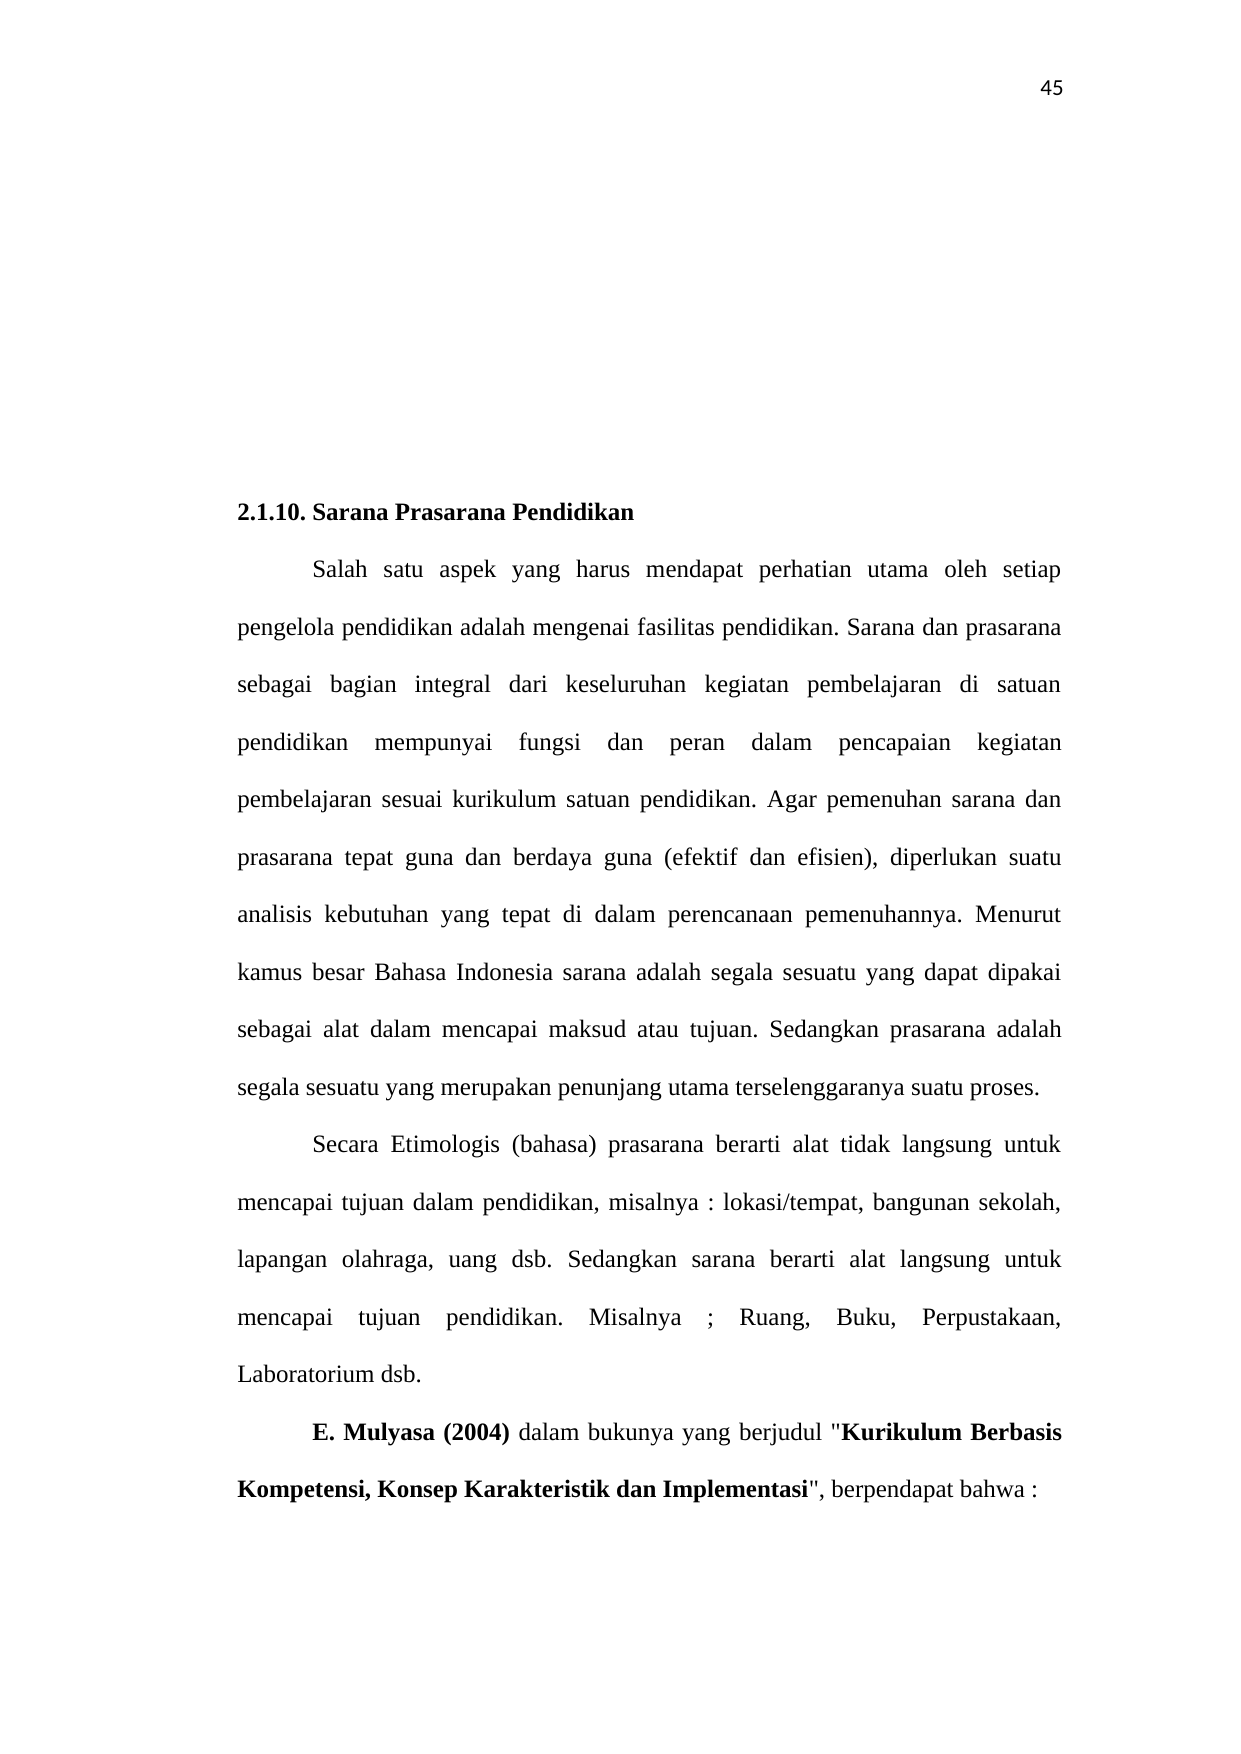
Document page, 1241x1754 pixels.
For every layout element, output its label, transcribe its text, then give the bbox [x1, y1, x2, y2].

text Salah satu aspek yang harus mendapat perhatian utama oleh setiap pengelola pendidikan adalah mengenai fasilitas pendidikan. Sarana dan prasarana sebagai bagian integral dari keseluruhan kegiatan pembelajaran di satuan pendidikan mempunyai fungsi dan peran dalam pencapaian kegiatan pembelajaran sesuai kurikulum satuan pendidikan. Agar pemenuhan sarana dan prasarana tepat guna dan berdaya guna (efektif dan efisien), diperlukan suatu analisis kebutuhan yang tepat di dalam perencanaan pemenuhannya. Menurut kamus besar Bahasa Indonesia sarana adalah segala sesuatu yang dapat dipakai sebagai alat dalam mencapai maksud atau tujuan. Sedangkan prasarana adalah segala sesuatu yang merupakan penunjang utama terselenggaranya suatu proses. [237, 554, 1062, 1101]
text Secara Etimologis (bahasa) prasarana berarti alat tidak langsung untuk mencapai tujuan dalam pendidikan, misalnya : lokasi/tempat, bangunan sekolah, lapangan olahraga, uang dsb. Sedangkan sarana berarti alat langsung untuk mencapai tujuan pendidikan. Misalnya ; Ruang, Buku, Perpustakaan, Laboratorium dsb. [237, 1129, 1062, 1388]
text 2.1.10. Sarana Prasarana Pendidikan [237, 497, 1062, 526]
text E. Mulyasa (2004) dalam bukunya yang berjudul "Kurikulum Berbasis Kompetensi, Konsep Karakteristik dan Implementasi", berpendapat bahwa : [237, 1417, 1062, 1503]
